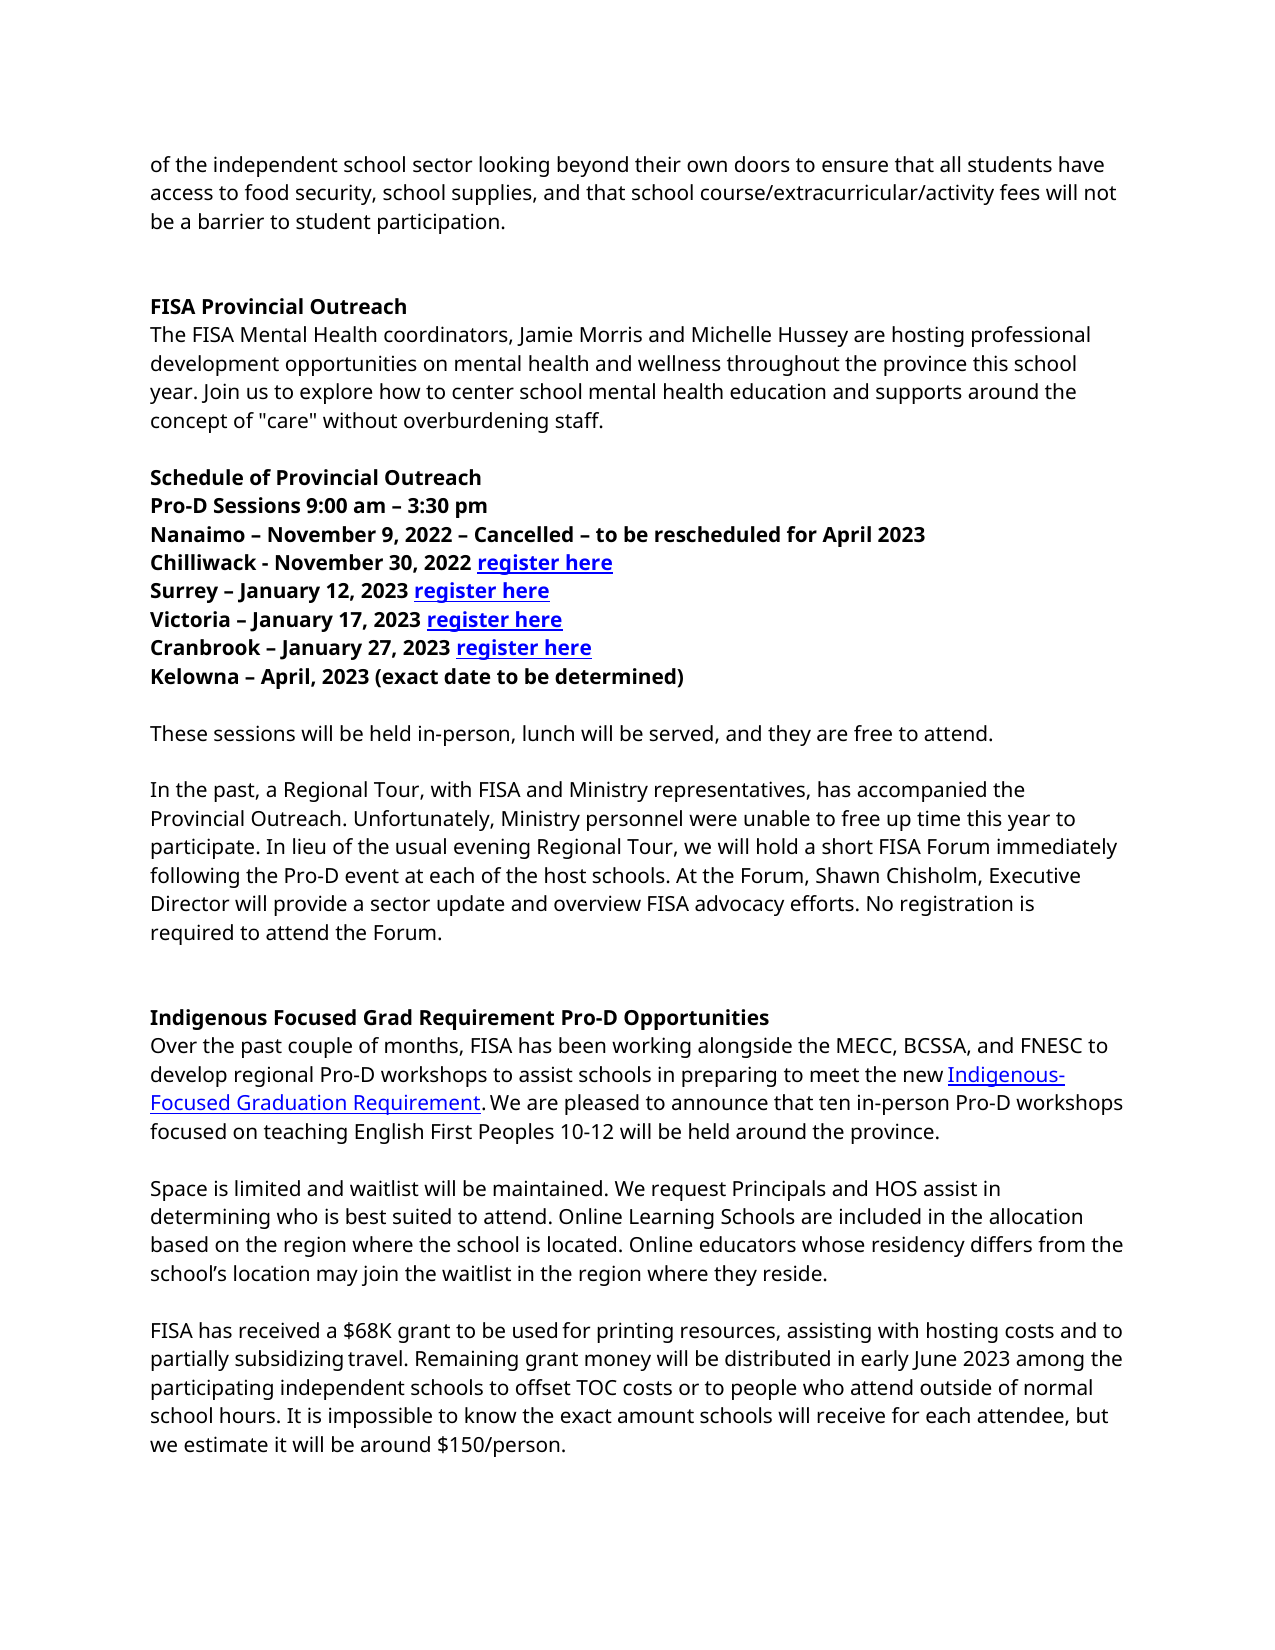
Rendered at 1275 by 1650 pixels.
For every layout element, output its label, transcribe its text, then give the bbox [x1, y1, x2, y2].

text Schedule of Provincial Outreach [150, 463, 1125, 491]
text Cranbrook – January 27, 2023 register here [150, 633, 1125, 662]
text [150, 150, 1125, 235]
text Space is limited and waitlist will be maintained. We request Principals and HOS assist in determining who is best suited to attend. Online Learning Schools are included in the allocation based on the region where the school is located. Online educators whose residency differs from the school’s location may join the waitlist in the region where they reside. [150, 1174, 1125, 1287]
text FISA Provincial Outreach [150, 292, 1125, 321]
text Pro-D Sessions 9:00 am – 3:30 pm [150, 491, 1125, 520]
text Indigenous Focused Grad Requirement Pro-D Opportunities [150, 1003, 1125, 1032]
text Kelowna – April, 2023 (exact date to be determined) [150, 662, 1125, 690]
text Over the past couple of months, FISA has been working alongside the MECC, BCSSA, and FNESC to develop regional Pro-D workshops to assist schools in preparing to meet the new Indigenous-Focused Graduation Requirement. We are pleased to announce that ten in-person Pro-D workshops focused on teaching English First Peoples 10-12 will be held around the province. [150, 1032, 1125, 1145]
text Nanaimo – November 9, 2022 – Cancelled – to be rescheduled for April 2023 [150, 520, 1125, 548]
text Chilliwack - November 30, 2022 register here [150, 548, 1125, 577]
text Surrey – January 12, 2023 register here [150, 577, 1125, 605]
text The FISA Mental Health coordinators, Jamie Morris and Michelle Hussey are hosting professional development opportunities on mental health and wellness throughout the province this school year. Join us to explore how to center school mental health education and supports around the concept of "care" without overburdening staff. [150, 321, 1125, 434]
text These sessions will be held in-person, lunch will be served, and they are free to attend. [150, 719, 1125, 747]
text Victoria – January 17, 2023 register here [150, 605, 1125, 633]
text In the past, a Regional Tour, with FISA and Ministry representatives, has accompanied the Provincial Outreach. Unfortunately, Ministry personnel were unable to free up time this year to participate. In lieu of the usual evening Regional Tour, we will hold a short FISA Forum immediately following the Pro-D event at each of the host schools. At the Forum, Shawn Chisholm, Executive Director will provide a sector update and overview FISA advocacy efforts. No registration is required to attend the Forum. [150, 776, 1125, 946]
text FISA has received a $68K grant to be used for printing resources, assisting with hosting costs and to partially subsidizing travel. Remaining grant money will be distributed in early June 2023 among the participating independent schools to offset TOC costs or to people who attend outside of normal school hours. It is impossible to know the exact amount schools will receive for each attendee, but we estimate it will be around $150/person. [150, 1316, 1125, 1458]
